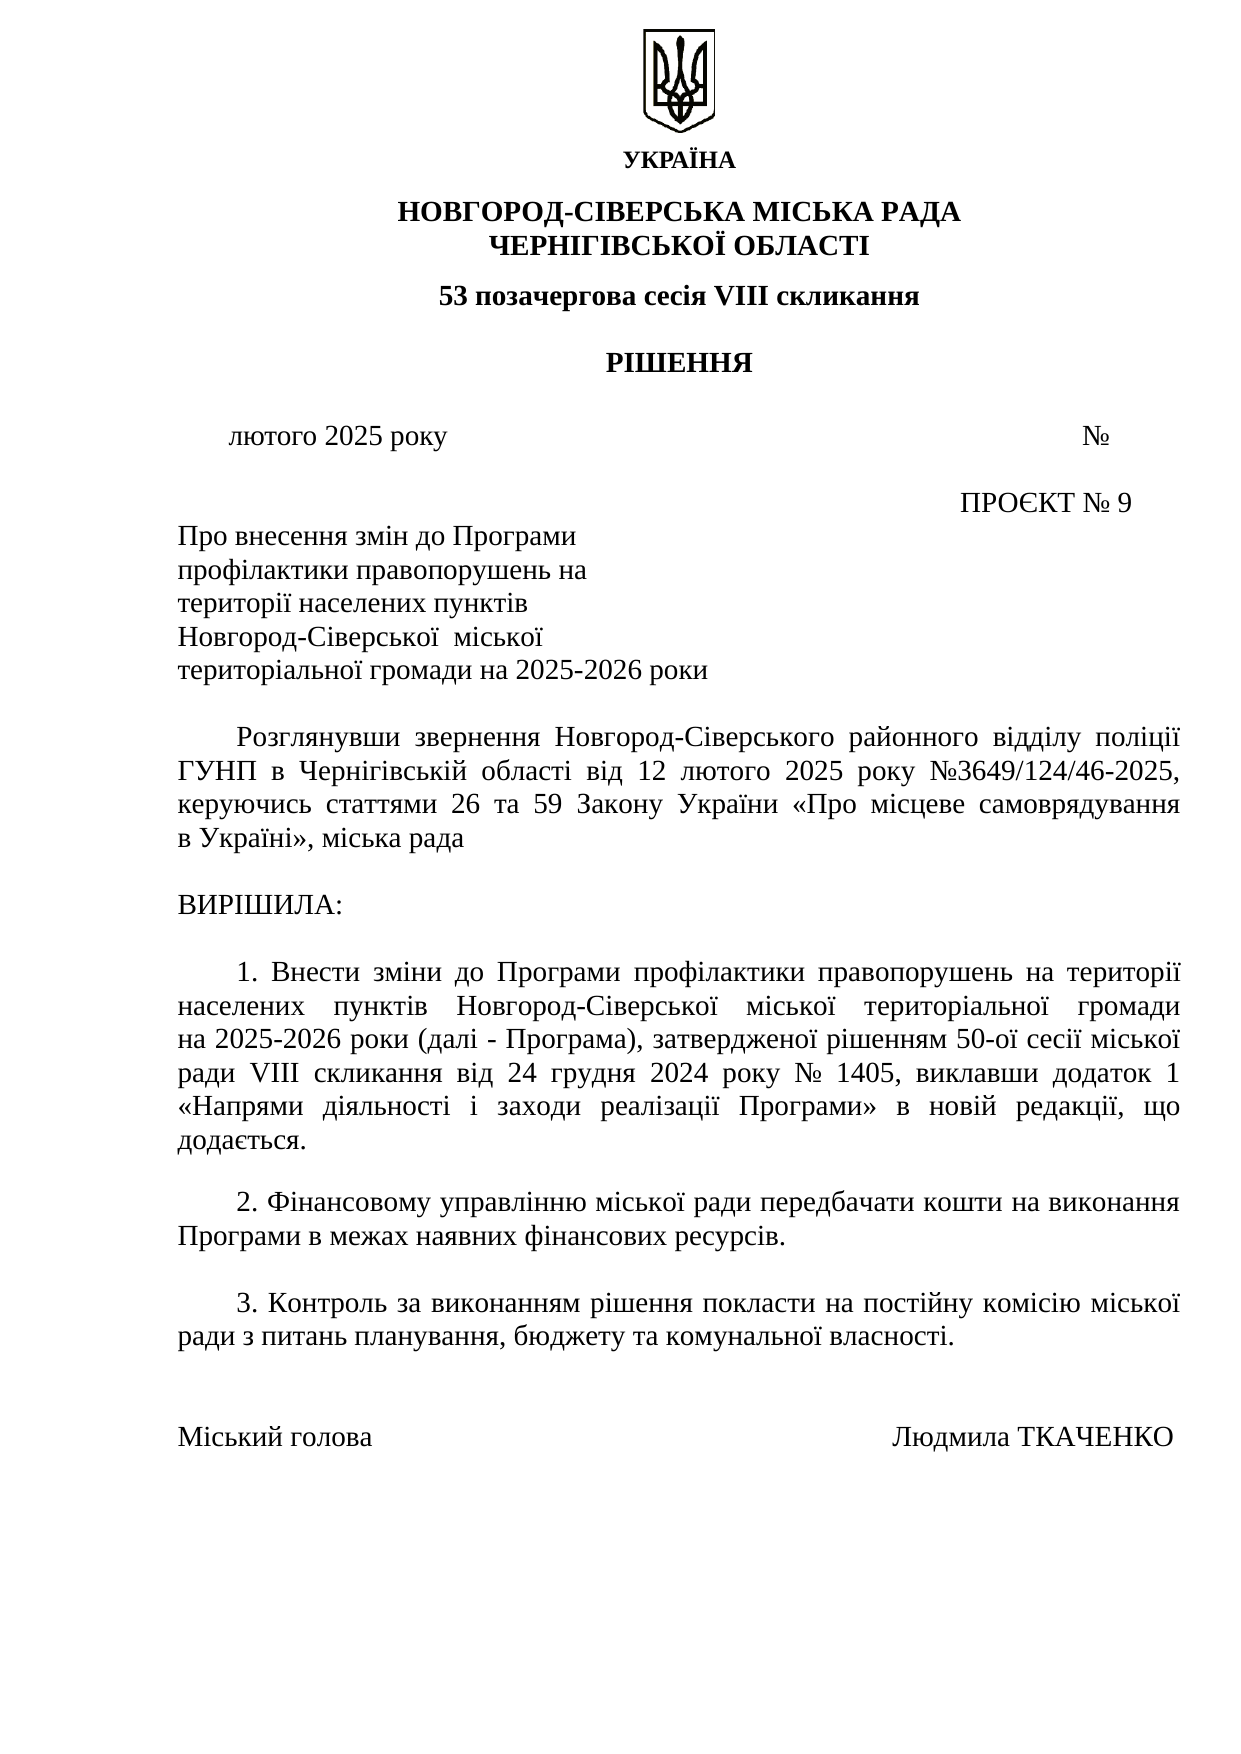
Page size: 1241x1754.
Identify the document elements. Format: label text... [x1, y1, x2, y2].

text території населених пунктів [177, 585, 1181, 619]
picture [643, 29, 715, 133]
text Новгород-Сіверської міської [177, 619, 1181, 652]
text Міський голова Людмила ТКАЧЕНКО [177, 1419, 1181, 1453]
text територіальної громади на 2025-2026 роки [177, 652, 1181, 686]
text ЧЕРНІГІВСЬКОЇ ОБЛАСТІ [177, 228, 1181, 262]
text 2. Фінансовому управлінню міської ради передбачати кошти на виконання Програми в межах наявних фінансових ресурсів. [177, 1184, 1181, 1251]
text Україна [177, 145, 1181, 174]
text НОВГОРОД-СІВЕРСЬКА МІСЬКА РАДА [177, 194, 1181, 228]
text 1. Внести зміни до Програми профілактики правопорушень на території населених пунктів Новгород-Сіверської міської територіальної громади на 2025-2026 роки (далі - Програма), затвердженої рішенням 50-ої сесії міської ради VIIІ скликання від 24 грудня 2024 року № 1405, виклавши додаток 1 «Напрями діяльності і заходи реалізації Програми» в новій редакції, що додається. [177, 954, 1181, 1156]
text Про внесення змін до Програми [177, 518, 1181, 552]
text 3. Контроль за виконанням рішення покласти на постійну комісію міської ради з питань планування, бюджету та комунальної власності. [177, 1285, 1181, 1352]
text ВИРІШИЛА: [177, 887, 1181, 921]
text ПРОЄКТ № 9 [177, 485, 1181, 518]
text РІШЕННЯ [177, 346, 1181, 379]
text Розглянувши звернення Новгород-Сіверського районного відділу поліції ГУНП в Чернігівській області від 12 лютого 2025 року №3649/124/46-2025, керуючись статтями 26 та 59 Закону України «Про місцеве самоврядування в Україні», міська рада [177, 719, 1181, 854]
text лютого 2025 року № [177, 418, 1181, 451]
text профілактики правопорушень на [177, 552, 1181, 585]
text 53 позачергова сесія VIII скликання [177, 278, 1181, 312]
